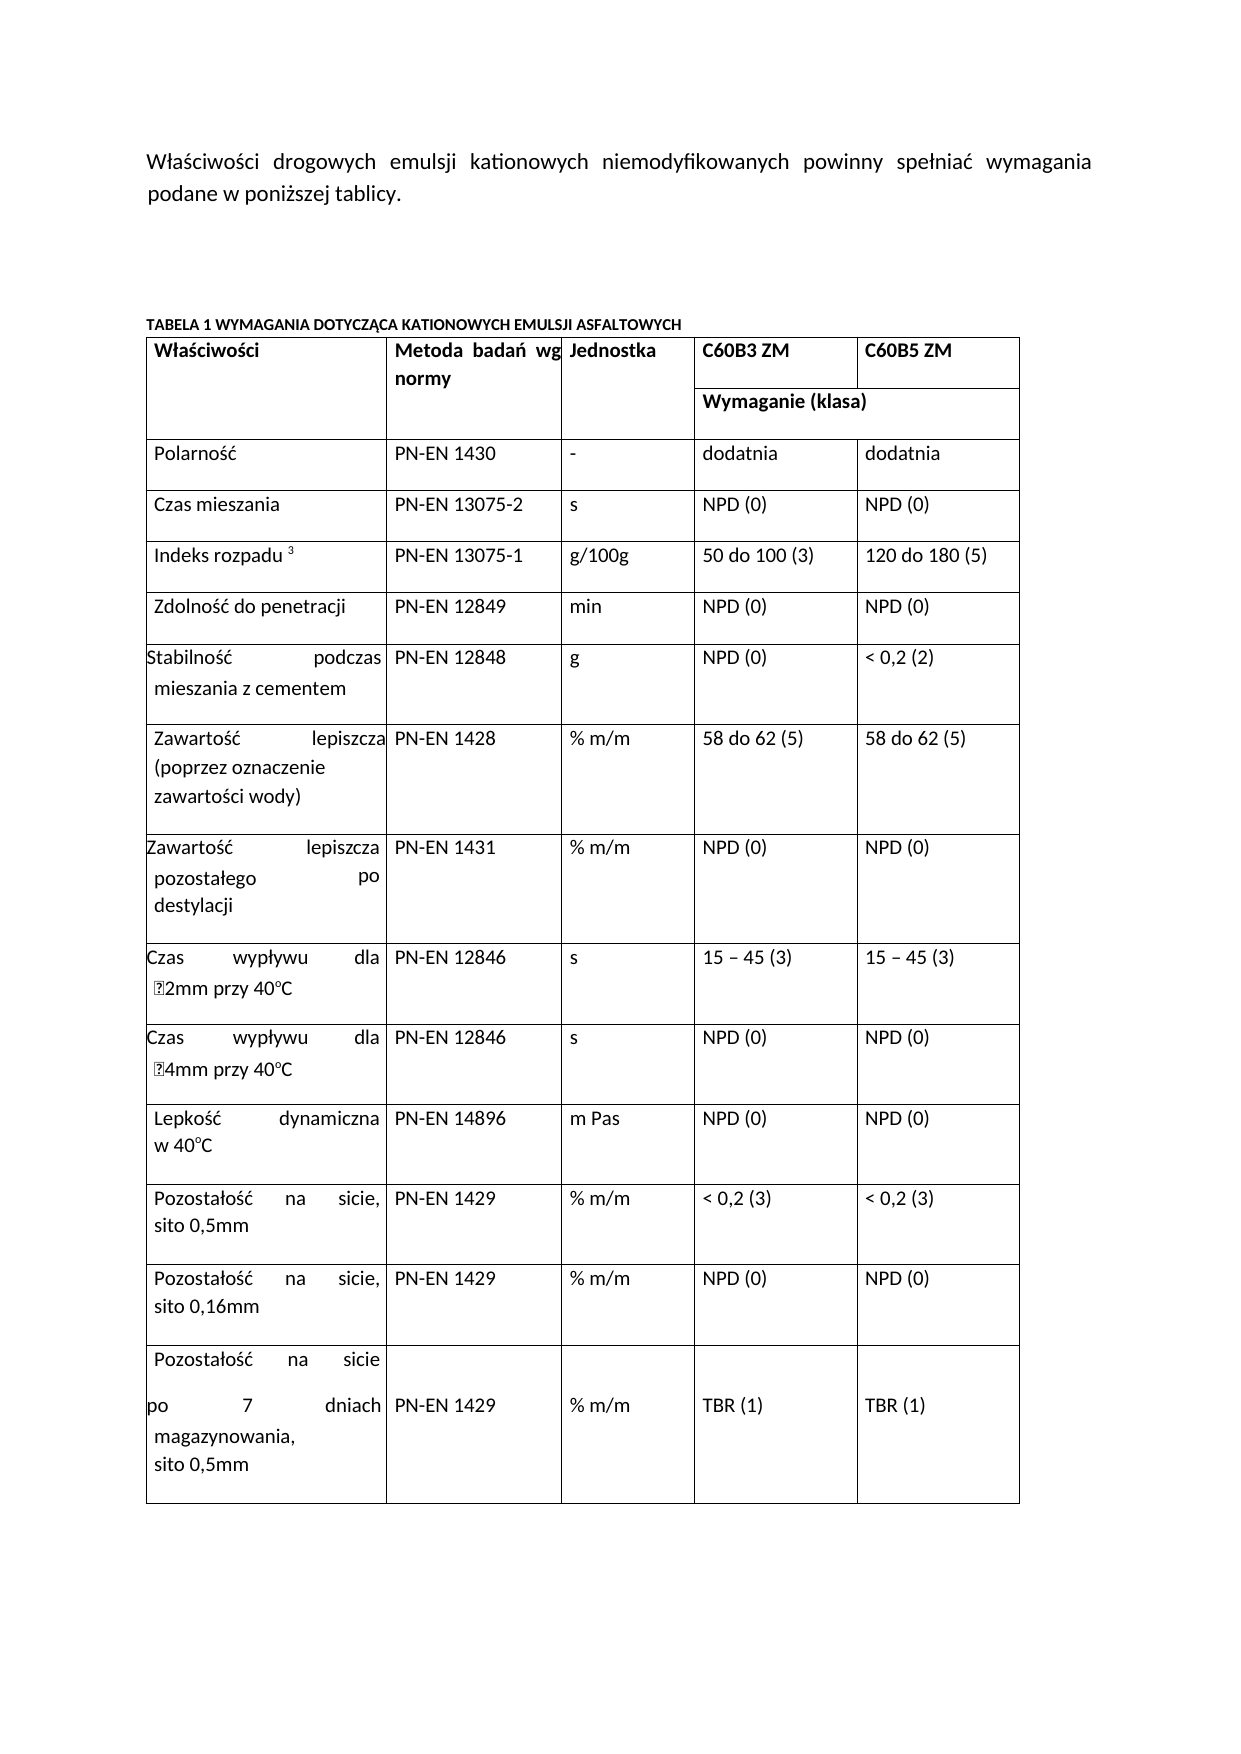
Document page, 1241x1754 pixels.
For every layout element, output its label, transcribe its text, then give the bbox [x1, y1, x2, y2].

table_cell NPD (0) [858, 593, 1019, 643]
table_cell Pozostałość sito 0,16mm [147, 1265, 284, 1345]
table_cell s [562, 944, 694, 1023]
table_cell Polarność [147, 440, 386, 490]
table_cell Czas wypływu 2mm przy 40oC [147, 944, 354, 1023]
table_cell < 0,2 (3) [858, 1185, 1019, 1264]
table_cell sicie [338, 1346, 386, 1393]
table_cell NPD (0) [858, 1105, 1019, 1184]
table_cell g/100g [562, 542, 694, 592]
table_cell NPD (0) [695, 1265, 857, 1345]
table_cell 50 do 100 (3) [695, 542, 857, 592]
table_cell - [562, 440, 694, 490]
table_cell PN-EN 12849 [387, 593, 561, 643]
table_cell 58 do 62 (5) [695, 725, 857, 833]
table_cell min [562, 593, 694, 643]
table_cell dla [354, 944, 386, 1023]
table_cell Czas wypływu 4mm przy 40oC [147, 1025, 354, 1104]
table_header C60B3 ZM [695, 338, 857, 388]
table_cell % m/m [562, 1185, 694, 1264]
table_header Metoda badań wg normy [387, 338, 561, 439]
table_cell na [285, 1185, 337, 1264]
table_cell Lepkość w 40oC [147, 1105, 284, 1184]
table_cell m Pas [562, 1105, 694, 1184]
table_cell [562, 1346, 694, 1393]
table_cell NPD (0) [858, 835, 1019, 943]
table_cell dla [354, 1025, 386, 1104]
table_cell Pozostałość [147, 1346, 284, 1393]
table_cell sicie, [338, 1265, 386, 1345]
table_cell % m/m [562, 725, 694, 833]
table_cell PN-EN 12846 [387, 944, 561, 1023]
table_cell NPD (0) [695, 1025, 857, 1104]
table_cell s [562, 491, 694, 541]
table_cell cza po [354, 835, 386, 943]
table_cell sicie, [338, 1185, 386, 1264]
text Właściwości drogowych emulsji kationowych niemodyfikowanych powinny spełniać wymagania podane w poniższej tablicy. [146, 147, 1093, 207]
table_cell NPD (0) [695, 491, 857, 541]
table_cell na [285, 1265, 337, 1345]
table_cell PN-EN 1429 [387, 1265, 561, 1345]
table_cell NPD (0) [695, 645, 857, 724]
table_cell PN-EN 1429 [387, 1185, 561, 1264]
table_cell % m/m [562, 835, 694, 943]
table_cell 120 do 180 (5) [858, 542, 1019, 592]
table_cell TBR (1) [858, 1393, 1019, 1503]
table_cell % m/m [562, 1265, 694, 1345]
table_cell Pozostałość sito 0,5mm [147, 1185, 284, 1264]
table_cell na [285, 1346, 337, 1393]
table_cell Zdolność do penetracji [147, 593, 386, 643]
table_cell PN-EN 12848 [387, 645, 561, 724]
table_cell PN-EN 1429 [387, 1393, 561, 1503]
table_cell Wymaganie (klasa) [695, 389, 1019, 439]
table_cell s [562, 1025, 694, 1104]
table_cell dodatnia [695, 440, 857, 490]
table_cell g [562, 645, 694, 724]
table_cell NPD (0) [695, 1105, 857, 1184]
table_cell PN-EN 13075-1 [387, 542, 561, 592]
table_cell PN-EN 12846 [387, 1025, 561, 1104]
table_header C60B5 ZM [858, 338, 1019, 388]
table_cell iczna [338, 1105, 386, 1184]
table_cell Stabilność podczas mieszania z cementem [147, 645, 386, 724]
table_cell 58 do 62 (5) [858, 725, 1019, 833]
table_cell [858, 1346, 1019, 1393]
text TABELA 1 WYMAGANIA DOTYCZĄCA KATIONOWYCH EMULSJI ASFALTOWYCH [146, 315, 1097, 335]
table_cell Zawartość lepisz pozostałego destylacji [147, 835, 354, 943]
table_cell PN-EN 1431 [387, 835, 561, 943]
table_cell dynam [285, 1105, 337, 1184]
table_cell NPD (0) [858, 1265, 1019, 1345]
table_cell [695, 1346, 857, 1393]
table_cell [387, 1346, 561, 1393]
table_cell PN-EN 1430 [387, 440, 561, 490]
table_cell 15 – 45 (3) [858, 944, 1019, 1023]
table_header Właściwości [147, 338, 386, 439]
table_header Jednostka [562, 338, 694, 439]
table_cell NPD (0) [695, 593, 857, 643]
table_cell po 7 dniach magazynowania, sito 0,5mm [147, 1393, 386, 1503]
table_cell dodatnia [858, 440, 1019, 490]
table_cell Zawartość lepiszcza (poprzez oznaczenie zawartości wody) [147, 725, 386, 833]
table_cell PN-EN 1428 [387, 725, 561, 833]
table_cell TBR (1) [695, 1393, 857, 1503]
table_cell NPD (0) [858, 1025, 1019, 1104]
table_cell NPD (0) [695, 835, 857, 943]
table_cell Czas mieszania [147, 491, 386, 541]
table_cell < 0,2 (2) [858, 645, 1019, 724]
table_cell Indeks rozpadu 3 [147, 542, 386, 592]
table_cell PN-EN 14896 [387, 1105, 561, 1184]
table_cell PN-EN 13075-2 [387, 491, 561, 541]
table_cell < 0,2 (3) [695, 1185, 857, 1264]
table_cell % m/m [562, 1393, 694, 1503]
table_cell NPD (0) [858, 491, 1019, 541]
table_cell 15 – 45 (3) [695, 944, 857, 1023]
